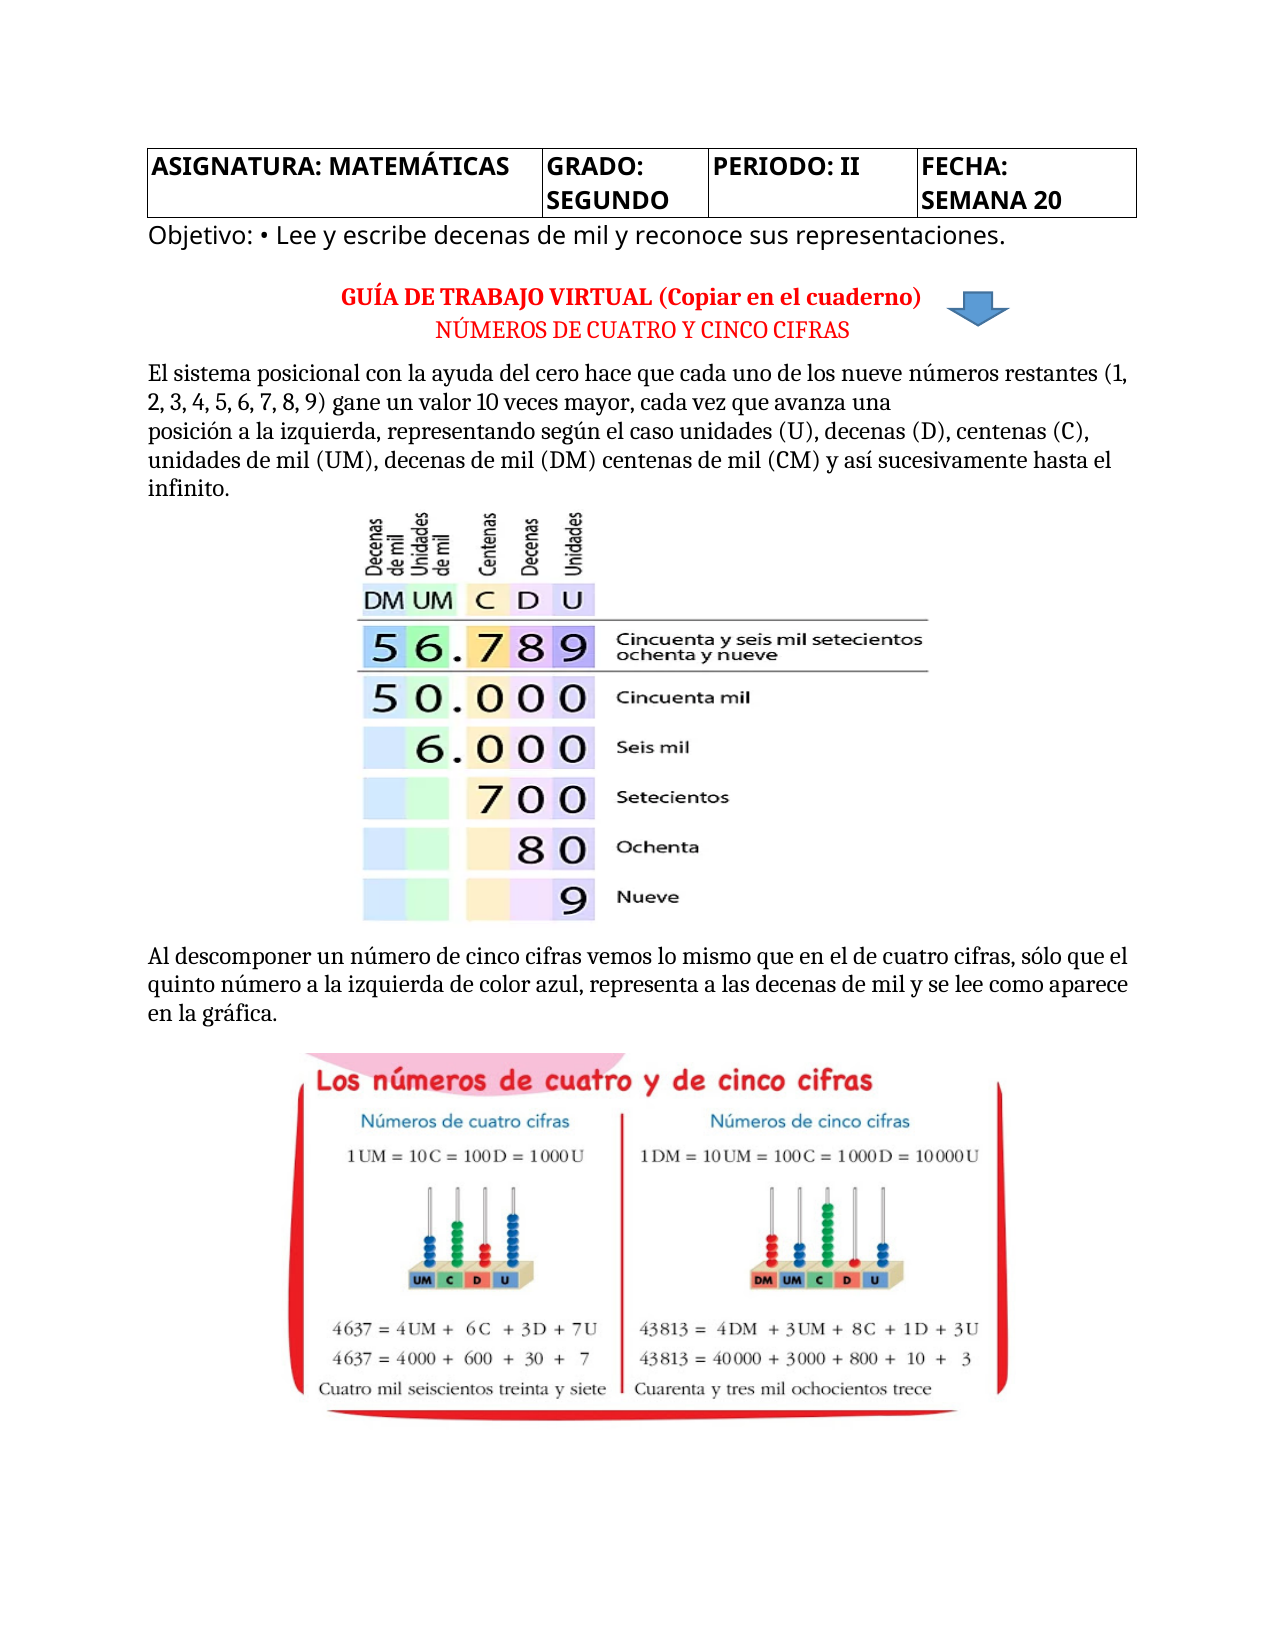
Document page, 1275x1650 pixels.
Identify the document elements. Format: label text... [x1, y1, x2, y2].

picture [281, 1053, 1016, 1431]
list GUÍA DE TRABAJO VIRTUAL (Copiar en el cuaderno) [127, 283, 1137, 312]
table_cell ASIGNATURA: MATEMÁTICAS [148, 149, 542, 217]
text El sistema posicional con la ayuda del cero hace que cada uno de los nueve números restantes (1, 2, 3, 4, 5, 6, 7, 8, 9) gane un valor 10 veces mayor, cada vez que avanza una posición a la izquierda, representando según el caso unidades (U), decenas (D), centenas (C), unidades de mil (UM), decenas de mil (DM) centenas de mil (CM) y así sucesivamente hasta el infinito. [148, 359, 1137, 503]
table_cell FECHA: SEMANA 20 [918, 149, 1136, 217]
text Objetivo: • Lee y escribe decenas de mil y reconoce sus representaciones. [148, 218, 1137, 252]
table_cell GRADO: SEGUNDO [543, 149, 708, 217]
picture [353, 500, 932, 928]
text Al descomponer un número de cinco cifras vemos lo mismo que en el de cuatro cifras, sólo que el quinto número a la izquierda de color azul, representa a las decenas de mil y se lee como aparece en la gráfica. [148, 942, 1137, 1028]
table_cell PERIODO: II [709, 149, 917, 217]
text NÚMEROS DE CUATRO Y CINCO CIFRAS [148, 316, 1137, 345]
